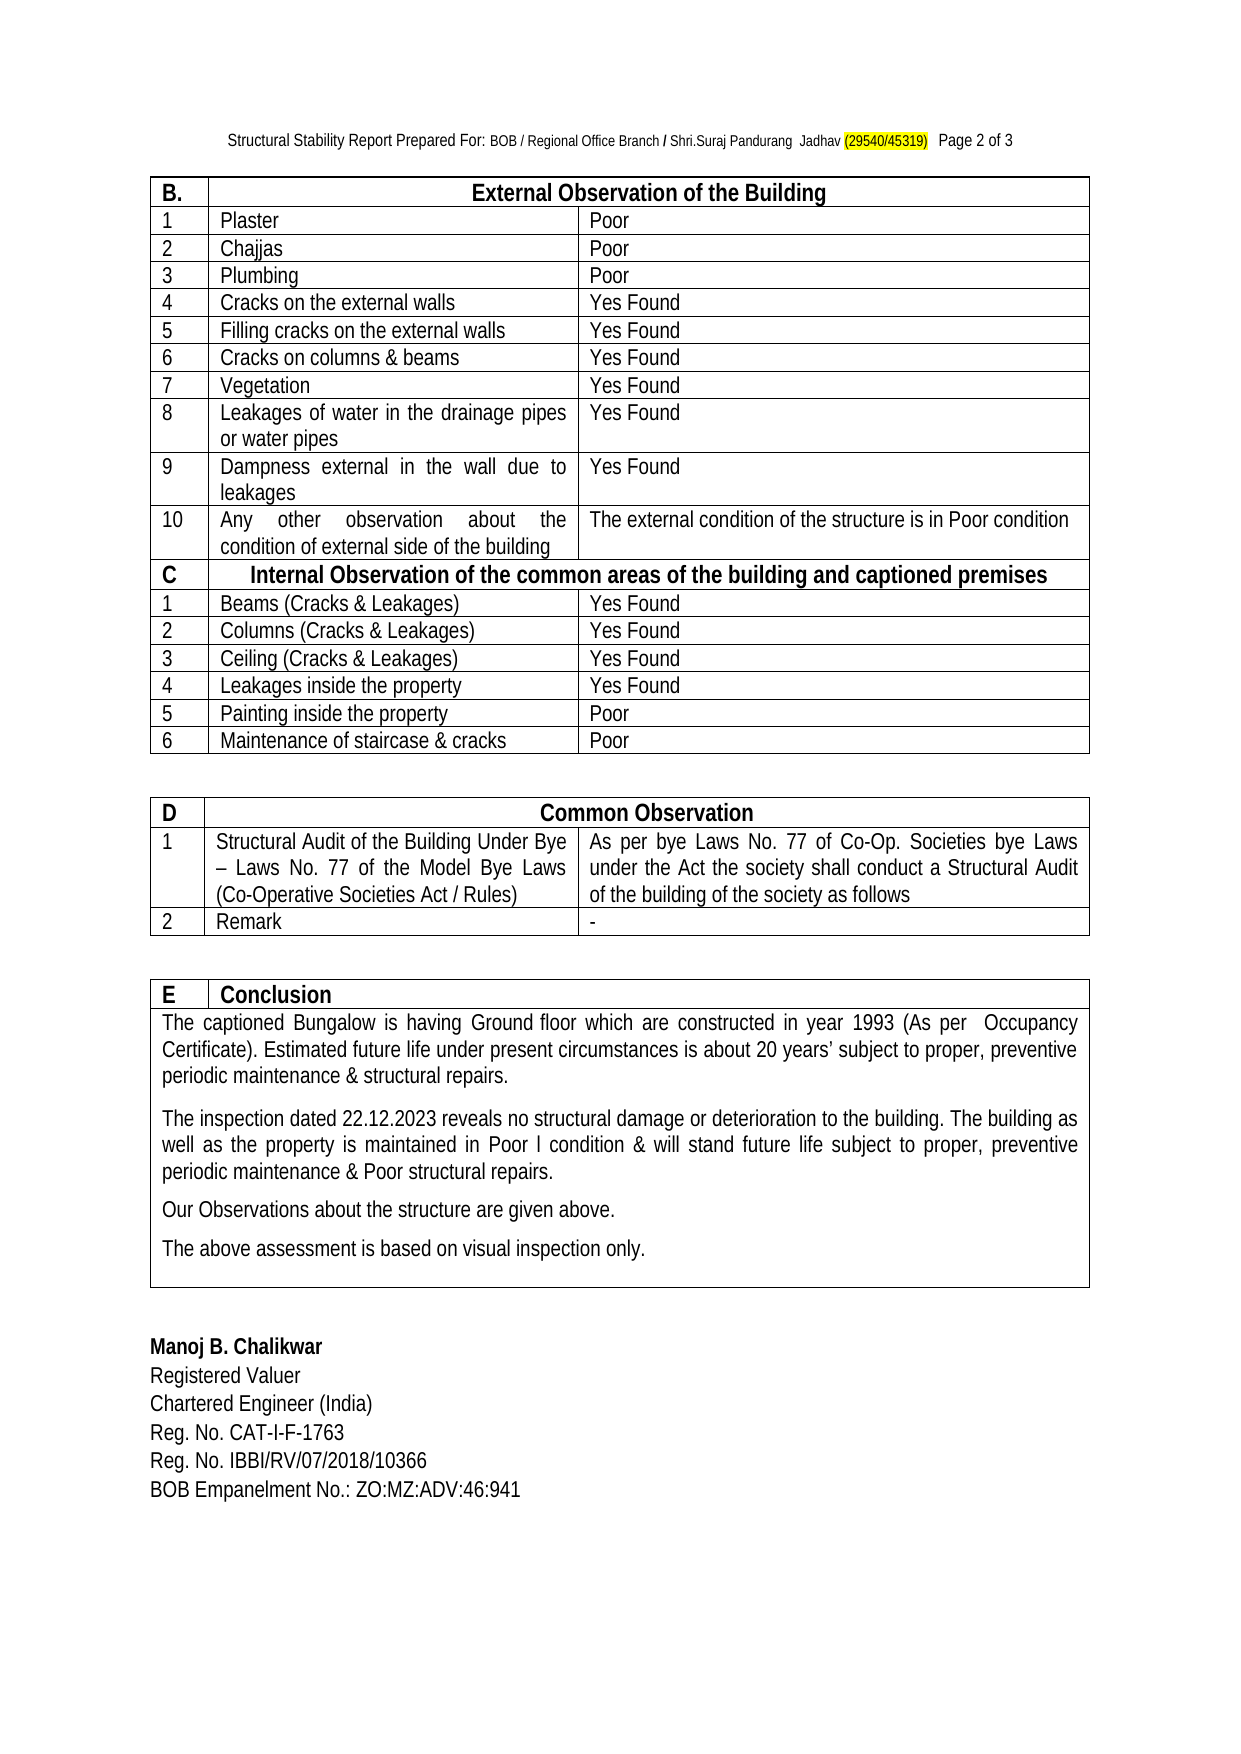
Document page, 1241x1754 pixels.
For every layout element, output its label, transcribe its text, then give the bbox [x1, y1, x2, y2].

table_cell Yes Found [579, 617, 1089, 644]
table_cell Yes Found [579, 590, 1089, 616]
table_cell 7 [151, 372, 208, 398]
table_cell Filling cracks on the external walls [209, 317, 578, 343]
table_cell Poor [579, 262, 1089, 288]
table_cell 6 [151, 344, 208, 371]
table_cell 5 [151, 700, 208, 726]
table_cell Plaster [209, 207, 578, 233]
table_cell Beams (Cracks & Leakages) [209, 590, 578, 616]
table_cell 2 [151, 617, 208, 644]
text Registered Valuer [150, 1362, 1090, 1388]
table_cell 2 [151, 908, 204, 934]
table_cell 10 [151, 506, 208, 559]
table_cell Leakages of water in the drainage pipes or water pipes [209, 399, 578, 452]
table_cell Painting inside the property [209, 700, 578, 726]
table_cell As per bye Laws No. 77 of Co-Op. Societies bye Laws under the Act the society shall conduct a Structural Audit of the building of the society as follows [579, 828, 1089, 907]
table_cell 6 [151, 727, 208, 753]
table_cell Yes Found [579, 645, 1089, 671]
text Reg. No. IBBI/RV/07/2018/10366 [150, 1447, 1090, 1473]
table_header Conclusion [209, 980, 1089, 1008]
table_cell Maintenance of staircase & cracks [209, 727, 578, 753]
table_cell 1 [151, 590, 208, 616]
table_cell Yes Found [579, 453, 1089, 505]
table_cell Yes Found [579, 399, 1089, 452]
table_cell Poor [579, 207, 1089, 233]
table_cell Plumbing [209, 262, 578, 288]
table_header Common Observation [205, 798, 1089, 827]
table_cell 8 [151, 399, 208, 452]
text BOB Empanelment No.: ZO:MZ:ADV:46:941 [150, 1476, 1090, 1502]
table_cell The captioned Bungalow is having Ground floor which are constructed in year 1993 (As per Occupancy Certificate). Estimated future life under present circumstances is about 20 years’ subject to proper, preventive periodic maintenance & structural repairs. The inspection dated 22.12.2023 reveals no structural damage or deterioration to the building. The building as well as the property is maintained in Poor l condition & will stand future life subject to proper, preventive periodic maintenance & Poor structural repairs. Our Observations about the structure are given above. The above assessment is based on visual inspection only. [151, 1009, 1089, 1287]
table_cell C [151, 560, 208, 589]
table_header B. [151, 178, 208, 206]
table_cell 5 [151, 317, 208, 343]
table_cell Any other observation about the condition of external side of the building [209, 506, 578, 559]
table_cell 9 [151, 453, 208, 505]
table_cell Poor [579, 235, 1089, 261]
table_cell Chajjas [209, 235, 578, 261]
table_cell - [579, 908, 1089, 934]
text Reg. No. CAT-I-F-1763 [150, 1419, 1090, 1445]
table_header E [151, 980, 208, 1008]
table_cell Ceiling (Cracks & Leakages) [209, 645, 578, 671]
text Chartered Engineer (India) [150, 1390, 1090, 1417]
table_cell 3 [151, 262, 208, 288]
table_cell Yes Found [579, 317, 1089, 343]
table_cell 4 [151, 289, 208, 316]
table_cell The external condition of the structure is in Poor condition [579, 506, 1089, 559]
table_header D [151, 798, 204, 827]
table_cell Poor [579, 700, 1089, 726]
table_cell Yes Found [579, 344, 1089, 371]
table_cell Structural Audit of the Building Under Bye – Laws No. 77 of the Model Bye Laws (Co-Operative Societies Act / Rules) [205, 828, 578, 907]
table_cell 2 [151, 235, 208, 261]
table_cell Yes Found [579, 672, 1089, 698]
table_cell Yes Found [579, 372, 1089, 398]
table_cell Leakages inside the property [209, 672, 578, 698]
table_cell Remark [205, 908, 578, 934]
table_cell 1 [151, 828, 204, 907]
table_cell Yes Found [579, 289, 1089, 316]
table_cell Cracks on the external walls [209, 289, 578, 316]
table_cell Dampness external in the wall due to leakages [209, 453, 578, 505]
text Manoj B. Chalikwar [150, 1333, 1090, 1360]
table_cell 4 [151, 672, 208, 698]
table_cell Internal Observation of the common areas of the building and captioned premises [209, 560, 1089, 589]
table_cell Cracks on columns & beams [209, 344, 578, 371]
table_cell Columns (Cracks & Leakages) [209, 617, 578, 644]
table_cell 3 [151, 645, 208, 671]
table_cell Poor [579, 727, 1089, 753]
table_cell 1 [151, 207, 208, 233]
table_cell Vegetation [209, 372, 578, 398]
table_header External Observation of the Building [209, 178, 1089, 206]
